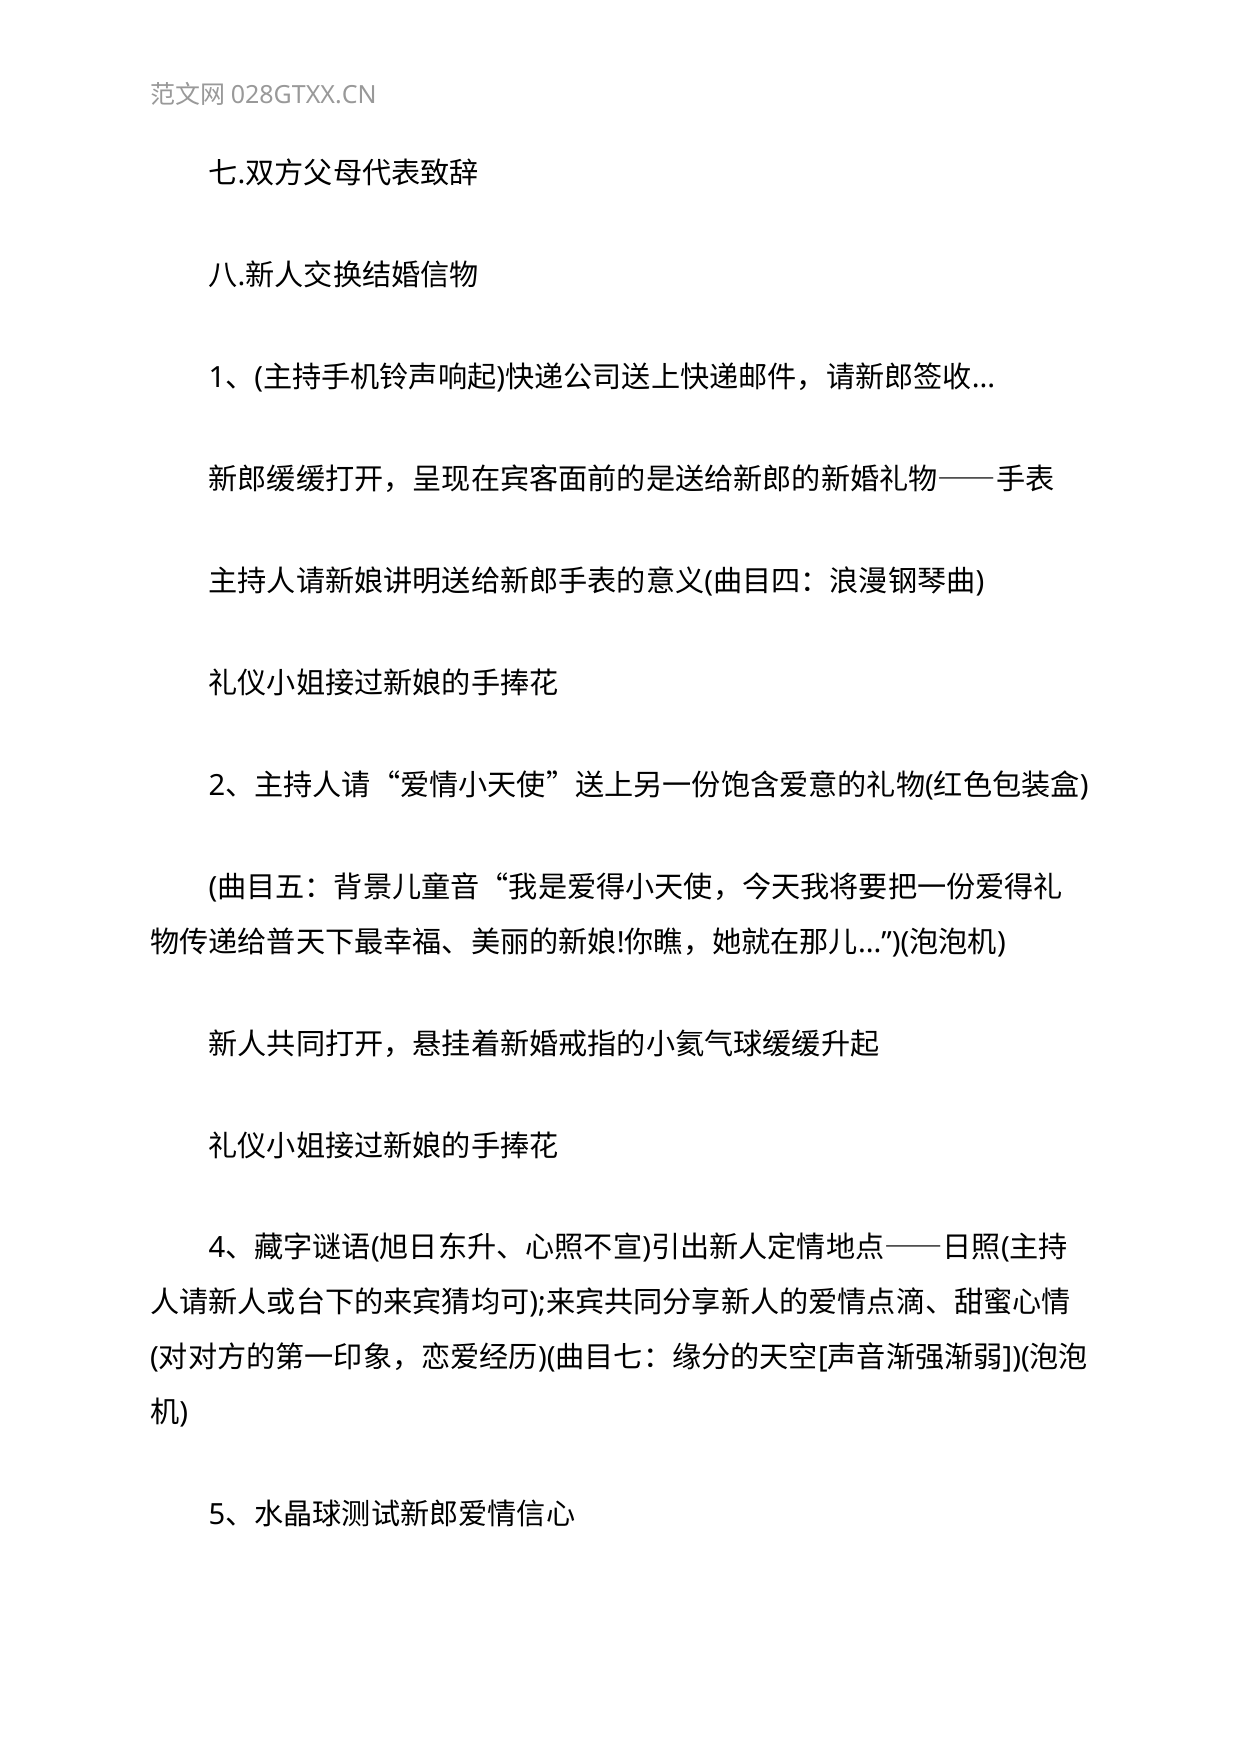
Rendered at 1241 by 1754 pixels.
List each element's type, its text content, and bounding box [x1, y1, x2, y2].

text 七.双方父母代表致辞 [150, 150, 1090, 192]
text 新人共同打开，悬挂着新婚戒指的小氦气球缓缓升起 [150, 1020, 1090, 1063]
text 5、水晶球测试新郎爱情信心 [150, 1491, 1090, 1533]
text 主持人请新娘讲明送给新郎手表的意义(曲目四：浪漫钢琴曲) [150, 558, 1090, 600]
text 新郎缓缓打开，呈现在宾客面前的是送给新郎的新婚礼物——手表 [150, 456, 1090, 498]
text 4、藏字谜语(旭日东升、心照不宣)引出新人定情地点——日照(主持人请新人或台下的来宾猜均可);来宾共同分享新人的爱情点滴、甜蜜心情(对对方的第一印象，恋爱经历)(曲目七：缘分的天空[声音渐强渐弱])(泡泡机) [150, 1224, 1090, 1431]
text 礼仪小姐接过新娘的手捧花 [150, 1122, 1090, 1164]
text 八.新人交换结婚信物 [150, 252, 1090, 294]
text 2、主持人请“爱情小天使”送上另一份饱含爱意的礼物(红色包装盒) [150, 761, 1090, 804]
text 礼仪小姐接过新娘的手捧花 [150, 660, 1090, 702]
text (曲目五：背景儿童音“我是爱得小天使，今天我将要把一份爱得礼物传递给普天下最幸福、美丽的新娘!你瞧，她就在那儿...”)(泡泡机) [150, 863, 1090, 961]
text 1、(主持手机铃声响起)快递公司送上快递邮件，请新郎签收... [150, 354, 1090, 396]
